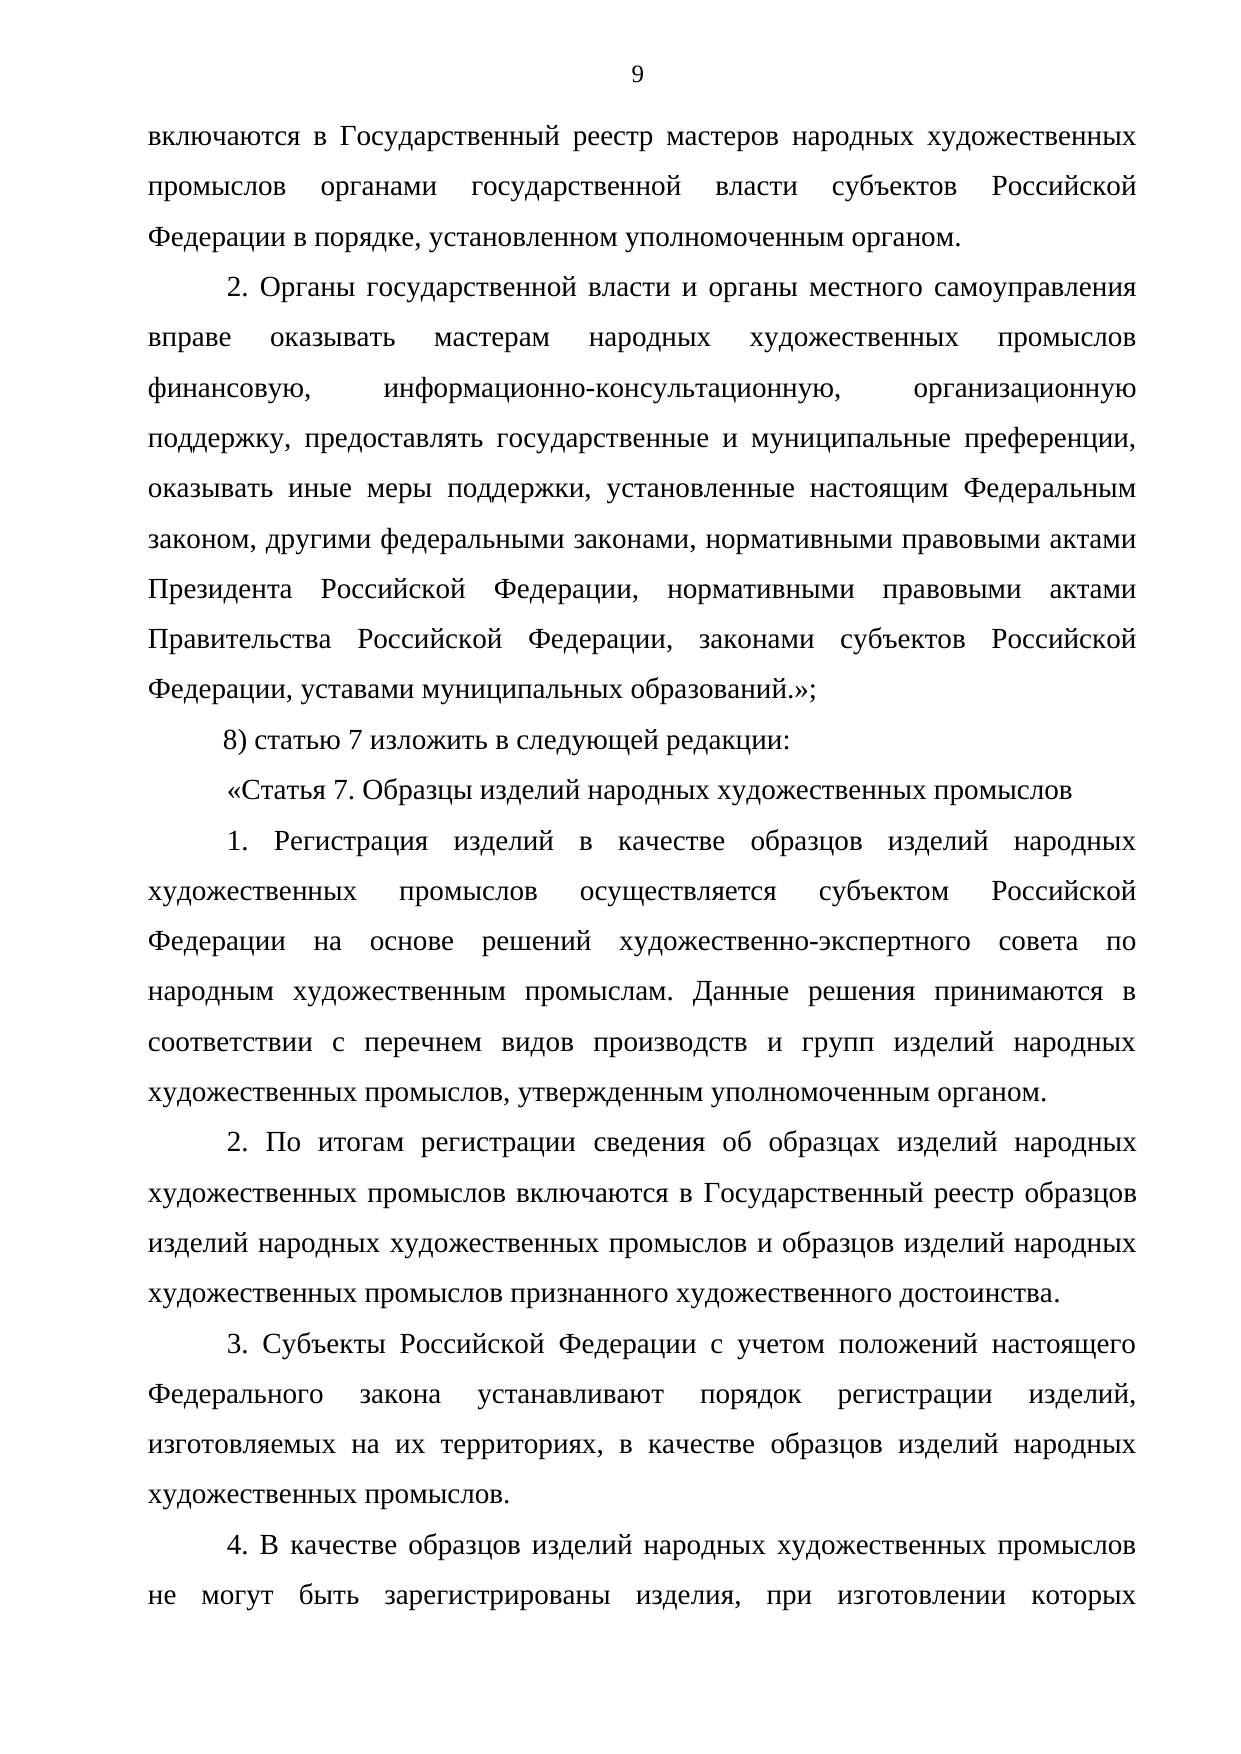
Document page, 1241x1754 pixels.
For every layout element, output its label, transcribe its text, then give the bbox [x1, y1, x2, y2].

text 8) статью 7 изложить в следующей редакции: [148, 722, 1137, 756]
text «Статья 7. Образцы изделий народных художественных промыслов [148, 772, 1137, 806]
text 3. Субъекты Российской Федерации с учетом положений настоящего Федерального закона устанавливают порядок регистрации изделий, изготовляемых на их территориях, в качестве образцов изделий народных художественных промыслов. [148, 1326, 1137, 1510]
text 1. Регистрация изделий в качестве образцов изделий народных художественных промыслов осуществляется субъектом Российской Федерации на основе решений художественно-экспертного совета по народным художественным промыслам. Данные решения принимаются в соответствии с перечнем видов производств и групп изделий народных художественных промыслов, утвержденным уполномоченным органом. [148, 823, 1137, 1108]
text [148, 1527, 1137, 1611]
text 2. По итогам регистрации сведения об образцах изделий народных художественных промыслов включаются в Государственный реестр образцов изделий народных художественных промыслов и образцов изделий народных художественных промыслов признанного художественного достоинства. [148, 1124, 1137, 1309]
text 2. Органы государственной власти и органы местного самоуправления вправе оказывать мастерам народных художественных промыслов финансовую, информационно-консультационную, организационную поддержку, предоставлять государственные и муниципальные преференции, оказывать иные меры поддержки, установленные настоящим Федеральным законом, другими федеральными законами, нормативными правовыми актами Президента Российской Федерации, нормативными правовыми актами Правительства Российской Федерации, законами субъектов Российской Федерации, уставами муниципальных образований.»; [148, 269, 1137, 705]
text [148, 118, 1137, 252]
